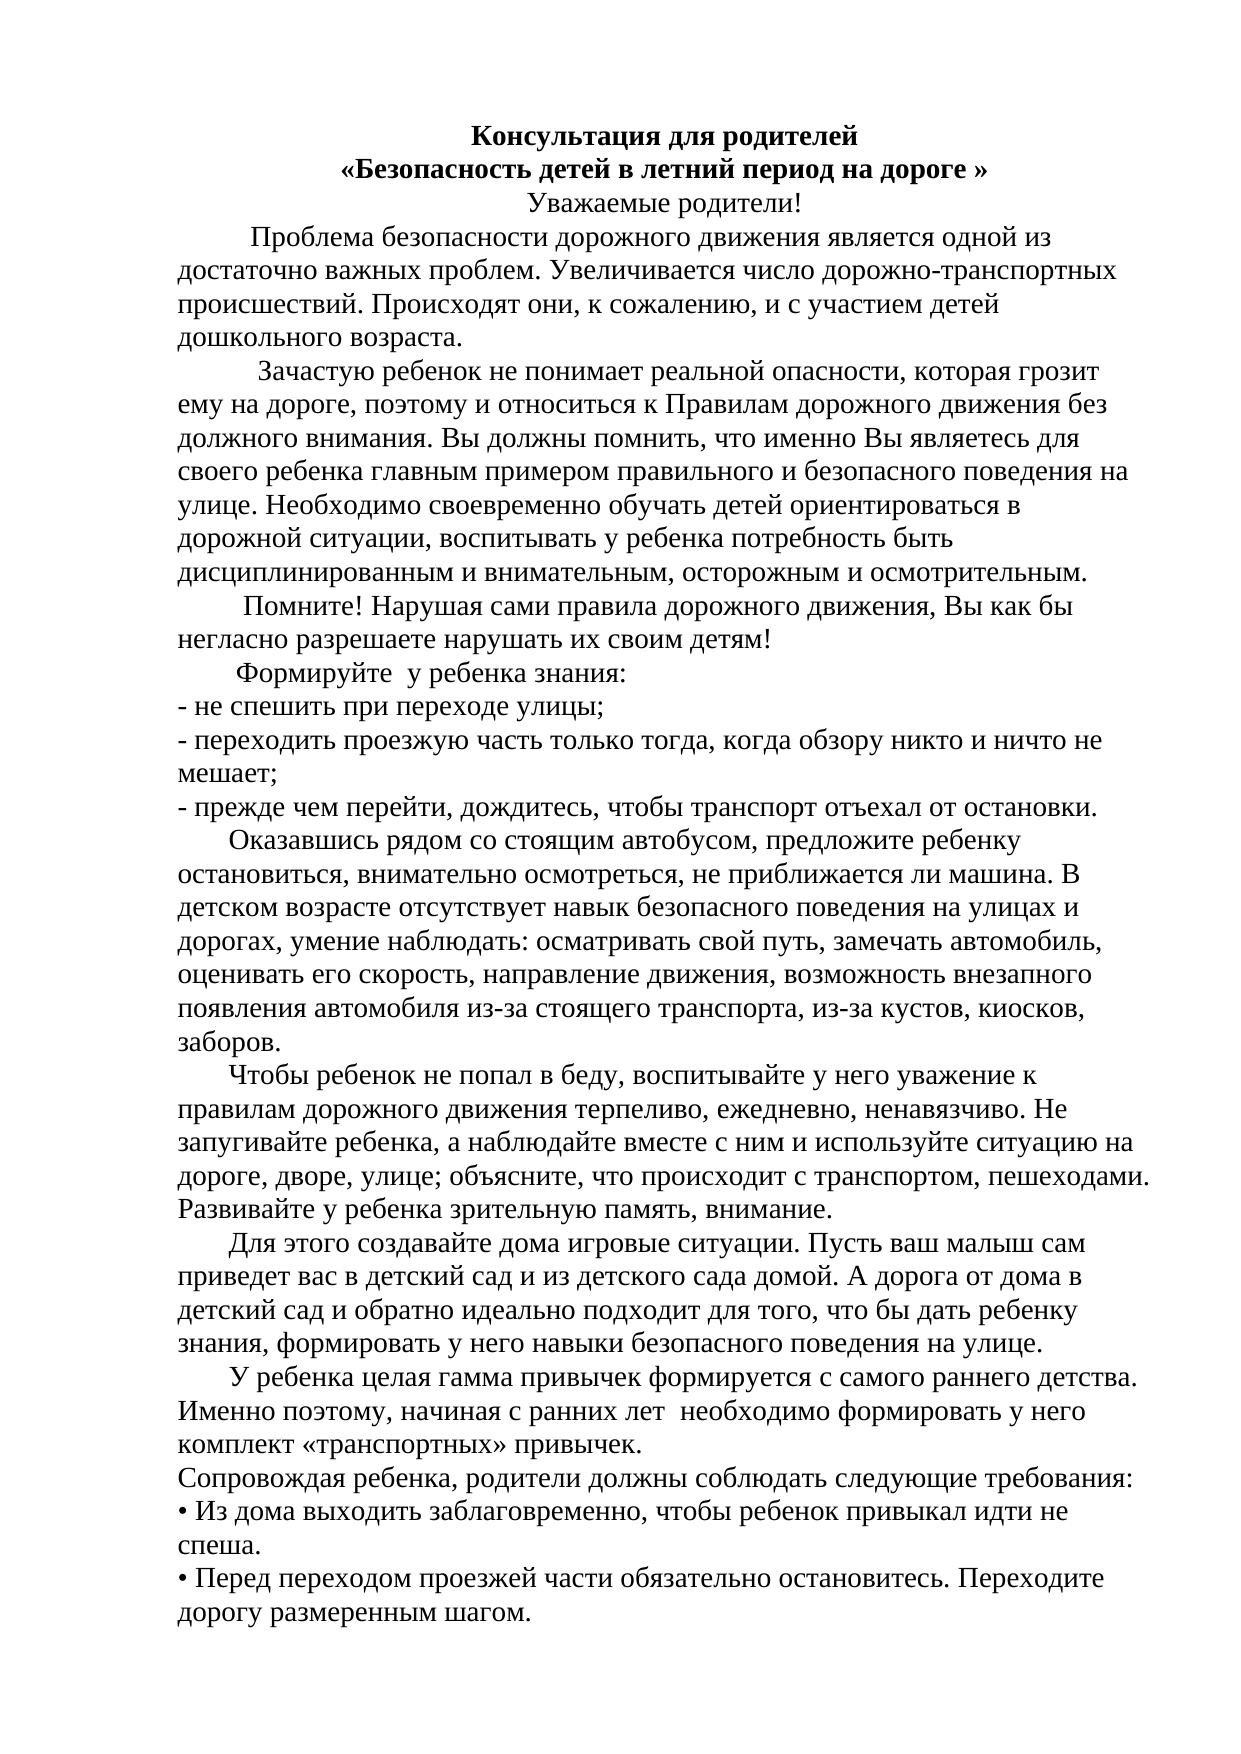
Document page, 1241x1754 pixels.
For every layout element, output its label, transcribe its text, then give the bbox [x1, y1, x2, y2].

text - переходить проезжую часть только тогда, когда обзору никто и ничто не мешает; [177, 722, 1152, 789]
text Уважаемые родители! [177, 185, 1152, 219]
text Консультация для родителей [177, 118, 1152, 152]
text Сопровождая ребенка, родители должны соблюдать следующие требования: [177, 1460, 1152, 1493]
text «Безопасность детей в летний период на дороге » [177, 152, 1152, 185]
text Чтобы ребенок не попал в беду, воспитывайте у него уважение к правилам дорожного движения терпеливо, ежедневно, ненавязчиво. Не запугивайте ребенка, а наблюдайте вместе с ним и используйте ситуацию на дороге, дворе, улице; объясните, что происходит с транспортом, пешеходами. Развивайте у ребенка зрительную память, внимание. [177, 1057, 1152, 1225]
text Помните! Нарушая сами правила дорожного движения, Вы как бы негласно разрешаете нарушать их своим детям! [177, 588, 1152, 655]
text Оказавшись рядом со стоящим автобусом, предложите ребенку остановиться, внимательно осмотреться, не приближается ли машина. В детском возрасте отсутствует навык безопасного поведения на улицах и дорогах, умение наблюдать: осматривать свой путь, замечать автомобиль, оценивать его скорость, направление движения, возможность внезапного появления автомобиля из-за стоящего транспорта, из-за кустов, киосков, заборов. [177, 822, 1152, 1057]
text Проблема безопасности дорожного движения является одной из достаточно важных проблем. Увеличивается число дорожно-транспортных происшествий. Происходят они, к сожалению, и с участием детей дошкольного возраста. [177, 219, 1152, 353]
text Для этого создавайте дома игровые ситуации. Пусть ваш малыш сам приведет вас в детский сад и из детского сада домой. А дорога от дома в детский сад и обратно идеально подходит для того, что бы дать ребенку знания, формировать у него навыки безопасного поведения на улице. [177, 1225, 1152, 1359]
text Зачастую ребенок не понимает реальной опасности, которая грозит ему на дороге, поэтому и относиться к Правилам дорожного движения без должного внимания. Вы должны помнить, что именно Вы являетесь для своего ребенка главным примером правильного и безопасного поведения на улице. Необходимо своевременно обучать детей ориентироваться в дорожной ситуации, воспитывать у ребенка потребность быть дисциплинированным и внимательным, осторожным и осмотрительным. [177, 353, 1152, 588]
text У ребенка целая гамма привычек формируется с самого раннего детства. Именно поэтому, начиная с ранних лет необходимо формировать у него комплект «транспортных» привычек. [177, 1359, 1152, 1460]
text Формируйте у ребенка знания: [177, 655, 1152, 688]
text • Перед переходом проезжей части обязательно остановитесь. Переходите дорогу размеренным шагом. [177, 1560, 1152, 1627]
text • Из дома выходить заблаговременно, чтобы ребенок привыкал идти не спеша. [177, 1493, 1152, 1560]
text - не спешить при переходе улицы; [177, 688, 1152, 722]
text - прежде чем перейти, дождитесь, чтобы транспорт отъехал от остановки. [177, 789, 1152, 822]
